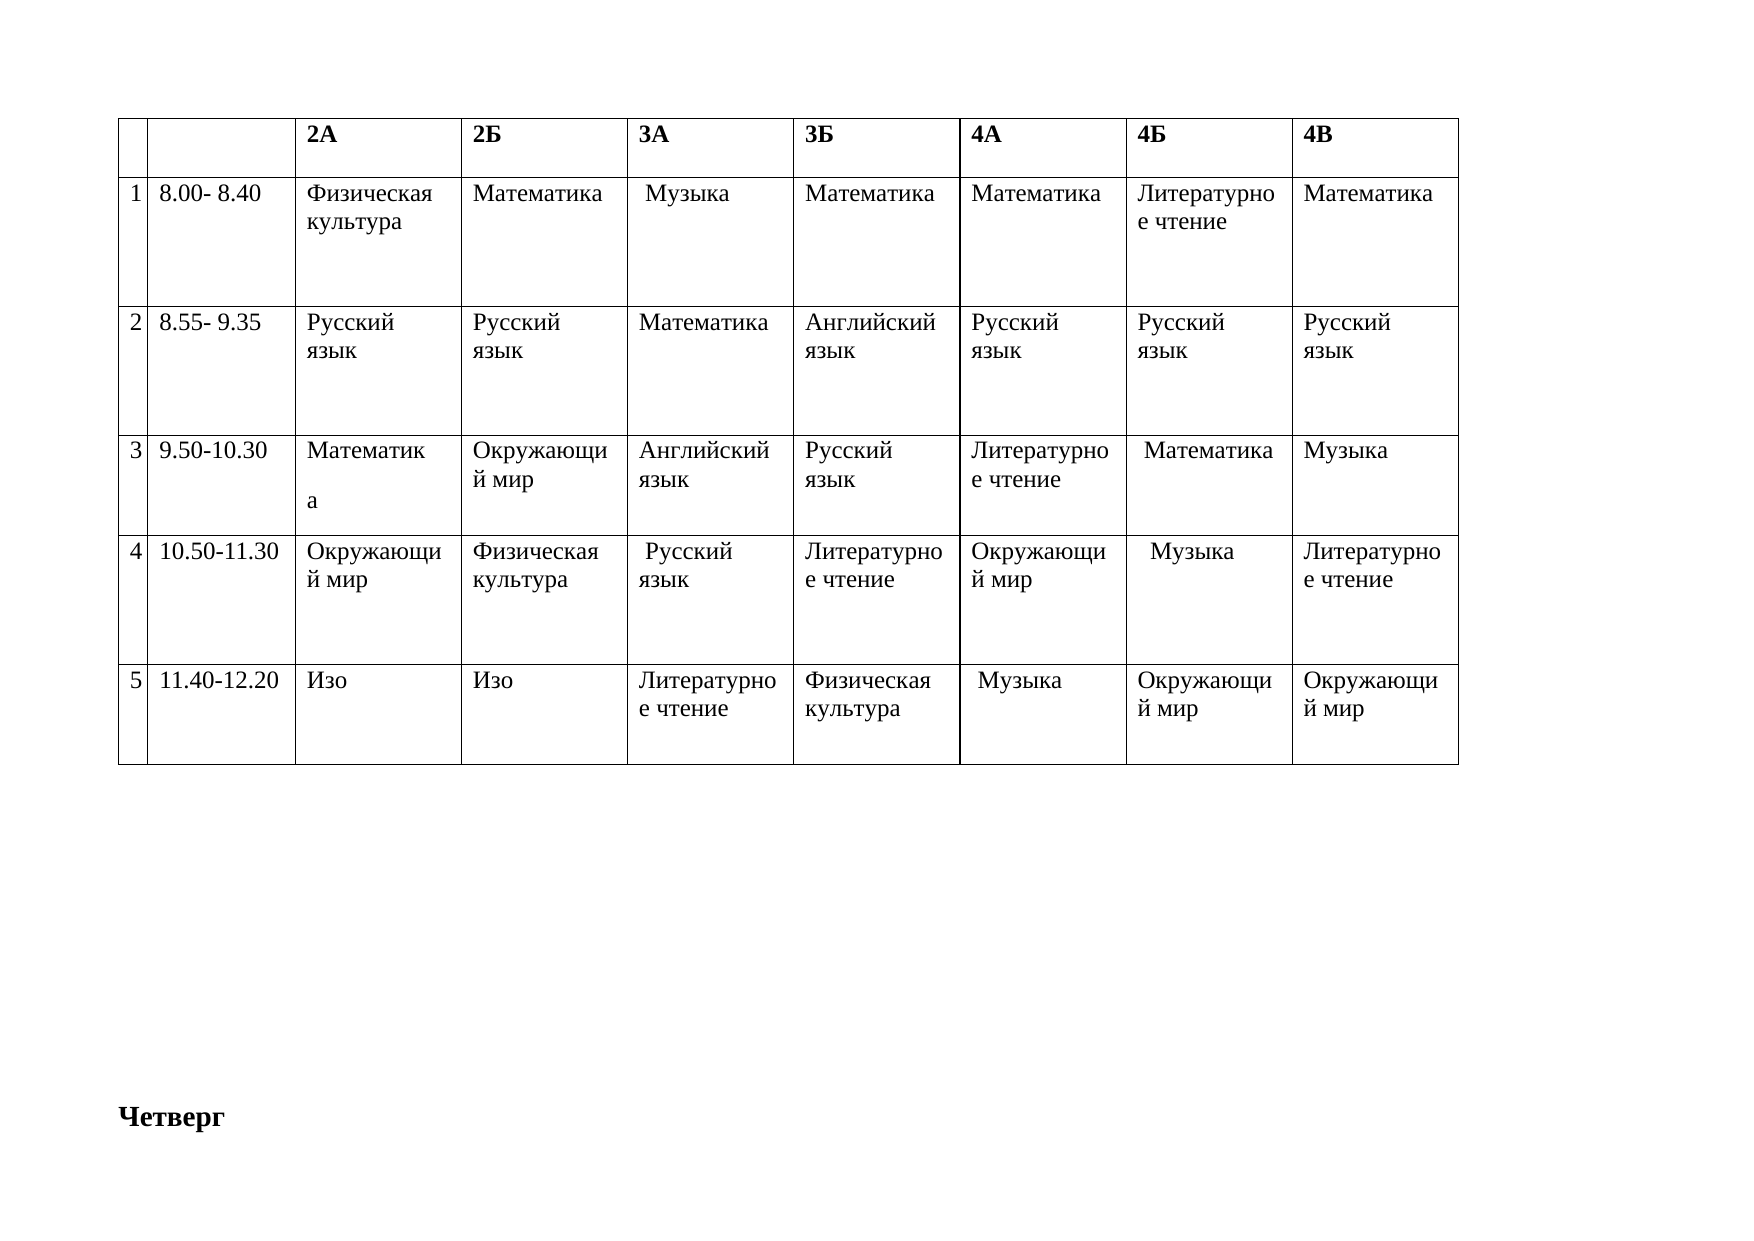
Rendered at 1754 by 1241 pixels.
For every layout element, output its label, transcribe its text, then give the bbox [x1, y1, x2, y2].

table_cell 5 [119, 665, 147, 764]
table_header 4В [1293, 119, 1458, 177]
table_cell Окружающий мир [1127, 665, 1292, 764]
table_cell 9.50-10.30 [148, 436, 295, 535]
table_header [119, 119, 147, 177]
table_cell Окружающий мир [462, 436, 627, 535]
table_cell Русский язык [1127, 307, 1292, 434]
table_cell Музыка [1127, 536, 1292, 664]
table_cell Математика [794, 178, 959, 306]
text Четверг [118, 1099, 1636, 1133]
table_cell 8.55- 9.35 [148, 307, 295, 434]
table_cell Русский язык [794, 436, 959, 535]
table_cell Литературное чтение [961, 436, 1126, 535]
table_cell Литературное чтение [1293, 536, 1458, 664]
table_cell Музыка [961, 665, 1126, 764]
table_header [148, 119, 295, 177]
table_cell Русский язык [296, 307, 461, 434]
table_cell Английский язык [794, 307, 959, 434]
table_cell Литературное чтение [794, 536, 959, 664]
table_header 3Б [794, 119, 959, 177]
table_cell Английский язык [628, 436, 793, 535]
table_cell Изо [296, 665, 461, 764]
table_header 4А [961, 119, 1126, 177]
table_cell Математика [462, 178, 627, 306]
table_cell 4 [119, 536, 147, 664]
table_cell Математика [1293, 178, 1458, 306]
table_cell Окружающий мир [961, 536, 1126, 664]
table_cell Русский язык [628, 536, 793, 664]
table_cell Математика [961, 178, 1126, 306]
table_cell 2 [119, 307, 147, 434]
table_cell 8.00- 8.40 [148, 178, 295, 306]
table_cell Литературное чтение [1127, 178, 1292, 306]
table_cell 10.50-11.30 [148, 536, 295, 664]
table_cell Окружающий мир [296, 536, 461, 664]
table_cell Окружающий мир [1293, 665, 1458, 764]
table_cell Русский язык [462, 307, 627, 434]
table_cell 3 [119, 436, 147, 535]
table_cell Русский язык [961, 307, 1126, 434]
table_cell Музыка [628, 178, 793, 306]
table_cell Литературное чтение [628, 665, 793, 764]
table_cell Математика [1127, 436, 1292, 535]
table_cell Математик а [296, 436, 461, 535]
table_header 4Б [1127, 119, 1292, 177]
table_cell Физическая культура [794, 665, 959, 764]
table_cell Физическая культура [462, 536, 627, 664]
table_header 2Б [462, 119, 627, 177]
table_cell Музыка [1293, 436, 1458, 535]
table_cell Физическая культура [296, 178, 461, 306]
table_cell Русский язык [1293, 307, 1458, 434]
table_cell Изо [462, 665, 627, 764]
table_cell 1 [119, 178, 147, 306]
table_header 2А [296, 119, 461, 177]
table_cell 11.40-12.20 [148, 665, 295, 764]
table_cell Математика [628, 307, 793, 434]
table_header 3А [628, 119, 793, 177]
